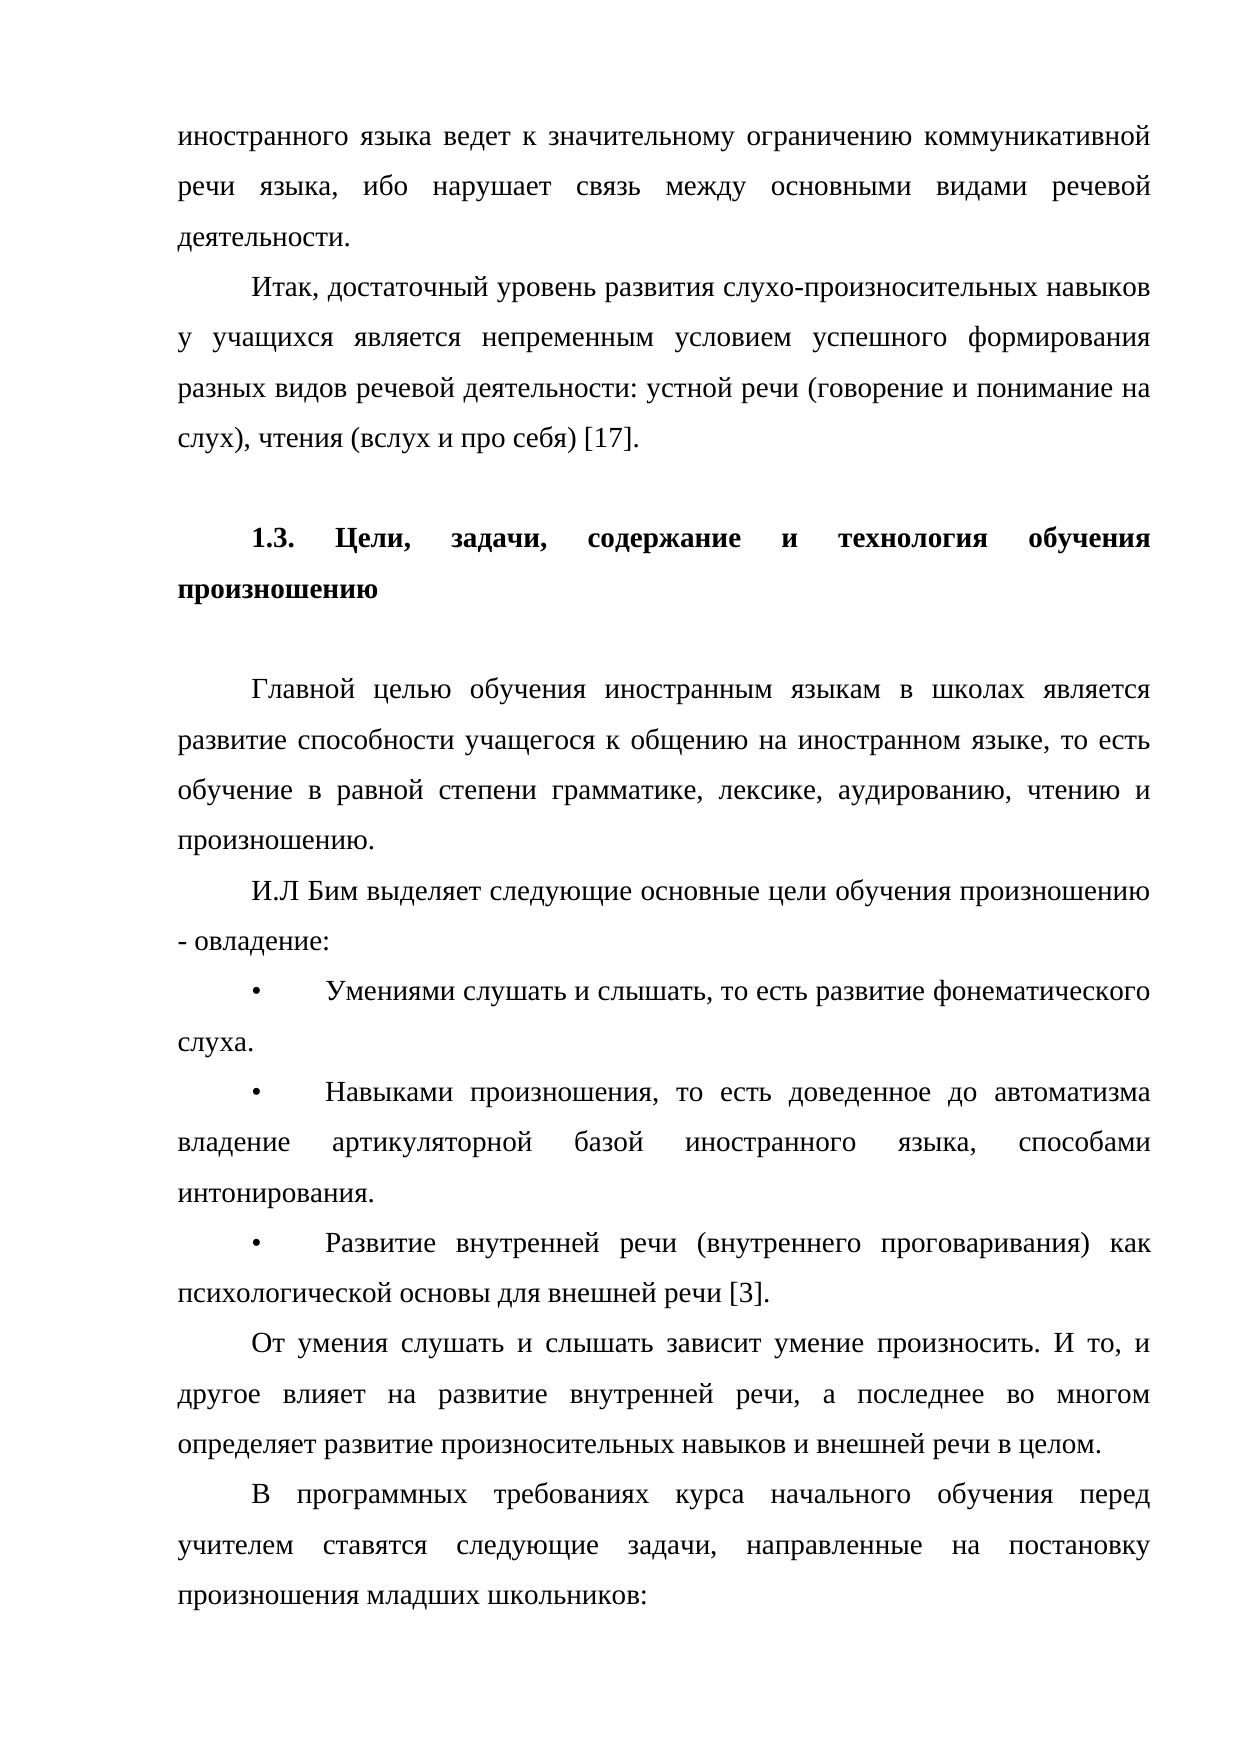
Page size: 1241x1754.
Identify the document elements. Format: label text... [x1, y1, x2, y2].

text И.Л Бим выделяет следующие основные цели обучения произношению - овладение: [177, 873, 1152, 957]
text От умения слушать и слышать зависит умение произносить. И то, и другое влияет на развитие внутренней речи, а последнее во многом определяет развитие произносительных навыков и внешней речи в целом. [177, 1326, 1152, 1460]
list Умениями слушать и слышать, то есть развитие фонематического слуха. [177, 973, 1152, 1057]
text Итак, достаточный уровень развития слухо-произносительных навыков у учащихся является непременным условием успешного формирования разных видов речевой деятельности: устной речи (говорение и понимание на слух), чтения (вслух и про себя) [17]. [177, 269, 1152, 453]
text 1.3. Цели, задачи, содержание и технология обучения произношению [177, 521, 1152, 604]
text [177, 118, 1152, 252]
text В программных требованиях курса начального обучения перед учителем ставятся следующие задачи, направленные на постановку произношения младших школьников: [177, 1477, 1152, 1611]
text • Развитие внутренней речи (внутреннего проговаривания) как психологической основы для внешней речи [3]. [177, 1225, 1152, 1309]
list Навыками произношения, то есть доведенное до автоматизма владение артикуляторной базой иностранного языка, способами интонирования. [177, 1074, 1152, 1208]
text Главной целью обучения иностранным языкам в школах является развитие способности учащегося к общению на иностранном языке, то есть обучение в равной степени грамматике, лексике, аудированию, чтению и произношению. [177, 672, 1152, 856]
